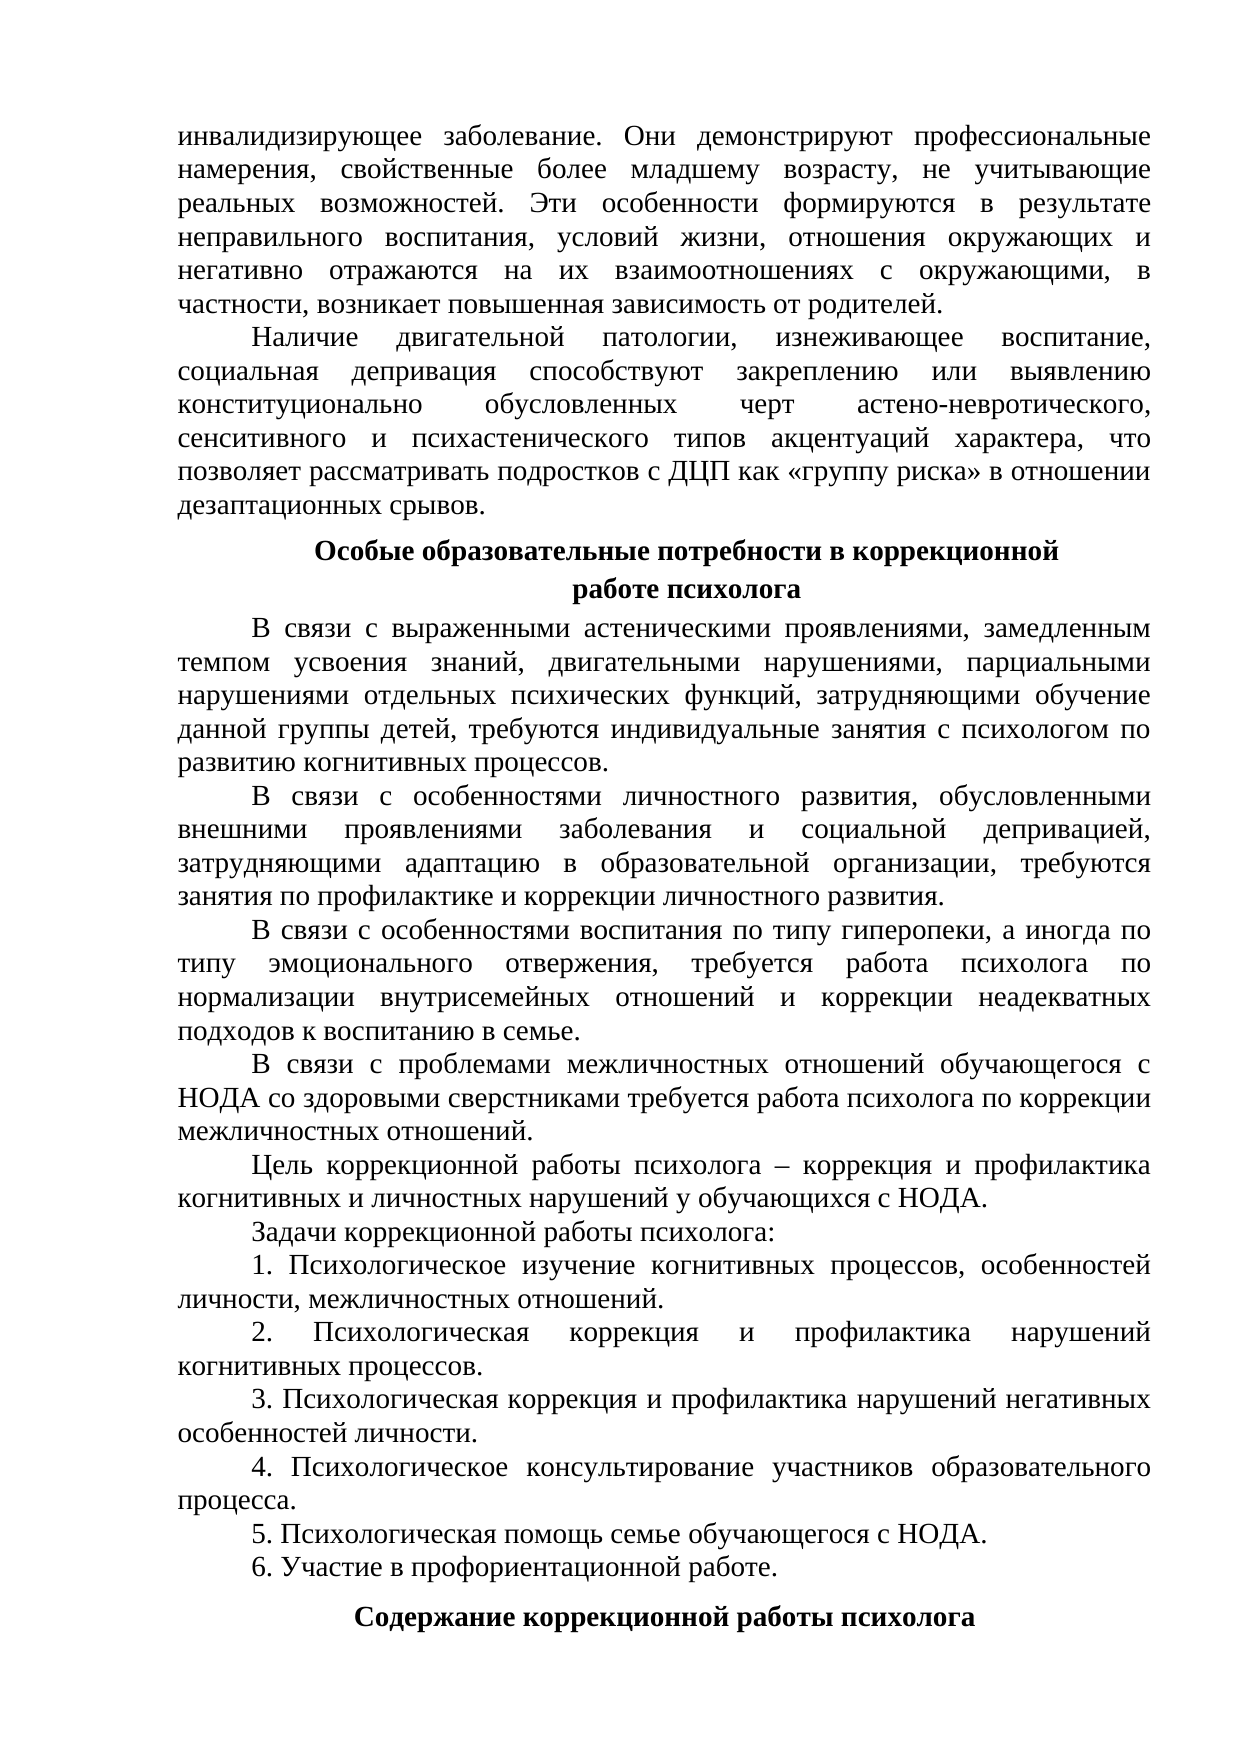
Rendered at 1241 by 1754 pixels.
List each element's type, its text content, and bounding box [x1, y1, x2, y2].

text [177, 118, 1152, 319]
text 5. Психологическая помощь семье обучающегося с НОДА. [177, 1516, 1152, 1549]
text 4. Психологическое консультирование участников образовательного процесса. [177, 1449, 1152, 1516]
text 1. Психологическое изучение когнитивных процессов, особенностей личности, межличностных отношений. [177, 1247, 1152, 1314]
text В связи с особенностями воспитания по типу гиперопеки, а иногда по типу эмоционального отвержения, требуется работа психолога по нормализации внутрисемейных отношений и коррекции неадекватных подходов к воспитанию в семье. [177, 912, 1152, 1046]
text В связи с особенностями личностного развития, обусловленными внешними проявлениями заболевания и социальной депривацией, затрудняющими адаптацию в образовательной организации, требуются занятия по профилактике и коррекции личностного развития. [177, 778, 1152, 912]
text 3. Психологическая коррекция и профилактика нарушений негативных особенностей личности. [177, 1382, 1152, 1449]
text Особые образовательные потребности в коррекционной работе психолога [295, 533, 1078, 605]
text В связи с выраженными астеническими проявлениями, замедленным темпом усвоения знаний, двигательными нарушениями, парциальными нарушениями отдельных психических функций, затрудняющими обучение данной группы детей, требуются индивидуальные занятия с психологом по развитию когнитивных процессов. [177, 610, 1152, 778]
text Наличие двигательной патологии, изнеживающее воспитание, социальная депривация способствуют закреплению или выявлению конституционально обусловленных черт астено-невротического, сенситивного и психастенического типов акцентуаций характера, что позволяет рассматривать подростков с ДЦП как «группу риска» в отношении дезаптационных срывов. [177, 319, 1152, 521]
text Задачи коррекционной работы психолога: [177, 1214, 1152, 1247]
text Содержание коррекционной работы психолога [177, 1599, 1152, 1633]
text 6. Участие в профориентационной работе. [177, 1549, 1152, 1583]
text В связи с проблемами межличностных отношений обучающегося с НОДА со здоровыми сверстниками требуется работа психолога по коррекции межличностных отношений. [177, 1046, 1152, 1147]
text 2. Психологическая коррекция и профилактика нарушений когнитивных процессов. [177, 1314, 1152, 1382]
text Цель коррекционной работы психолога – коррекция и профилактика когнитивных и личностных нарушений у обучающихся с НОДА. [177, 1147, 1152, 1214]
